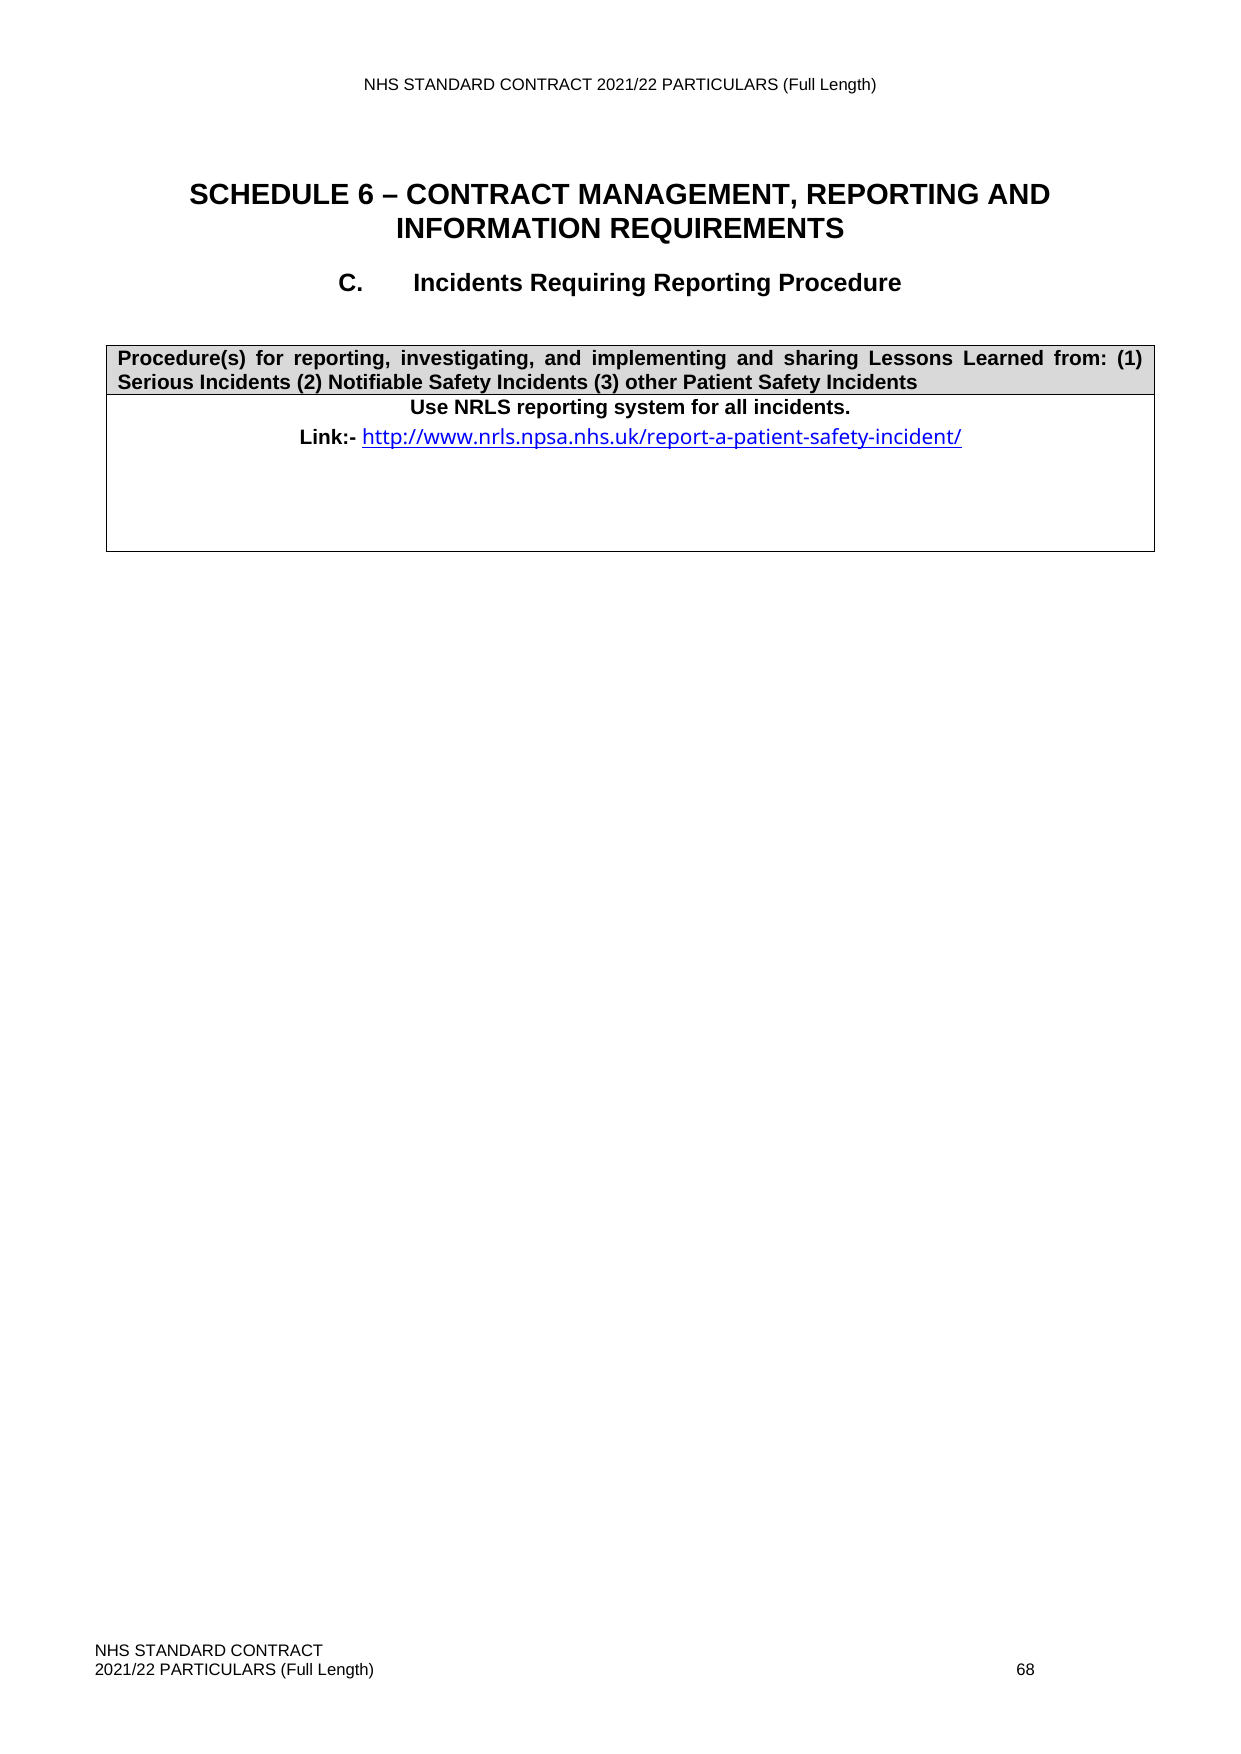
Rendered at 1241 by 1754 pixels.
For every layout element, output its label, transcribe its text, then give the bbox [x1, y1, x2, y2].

table_cell Use NRLS reporting system for all incidents. Link:- http://www.nrls.npsa.nhs.uk/report-a-patient-safety-incident/ [107, 395, 1154, 551]
table_header Procedure(s) for reporting, investigating, and implementing and sharing Lessons Learned from: (1) Serious Incidents (2) Notifiable Safety Incidents (3) other Patient Safety Incidents [107, 346, 1154, 394]
text SCHEDULE 6 – CONTRACT MANAGEMENT, REPORTING AND INFORMATION REQUIREMENTS [94, 177, 1146, 244]
list Incidents Requiring Reporting Procedure [94, 268, 1146, 297]
